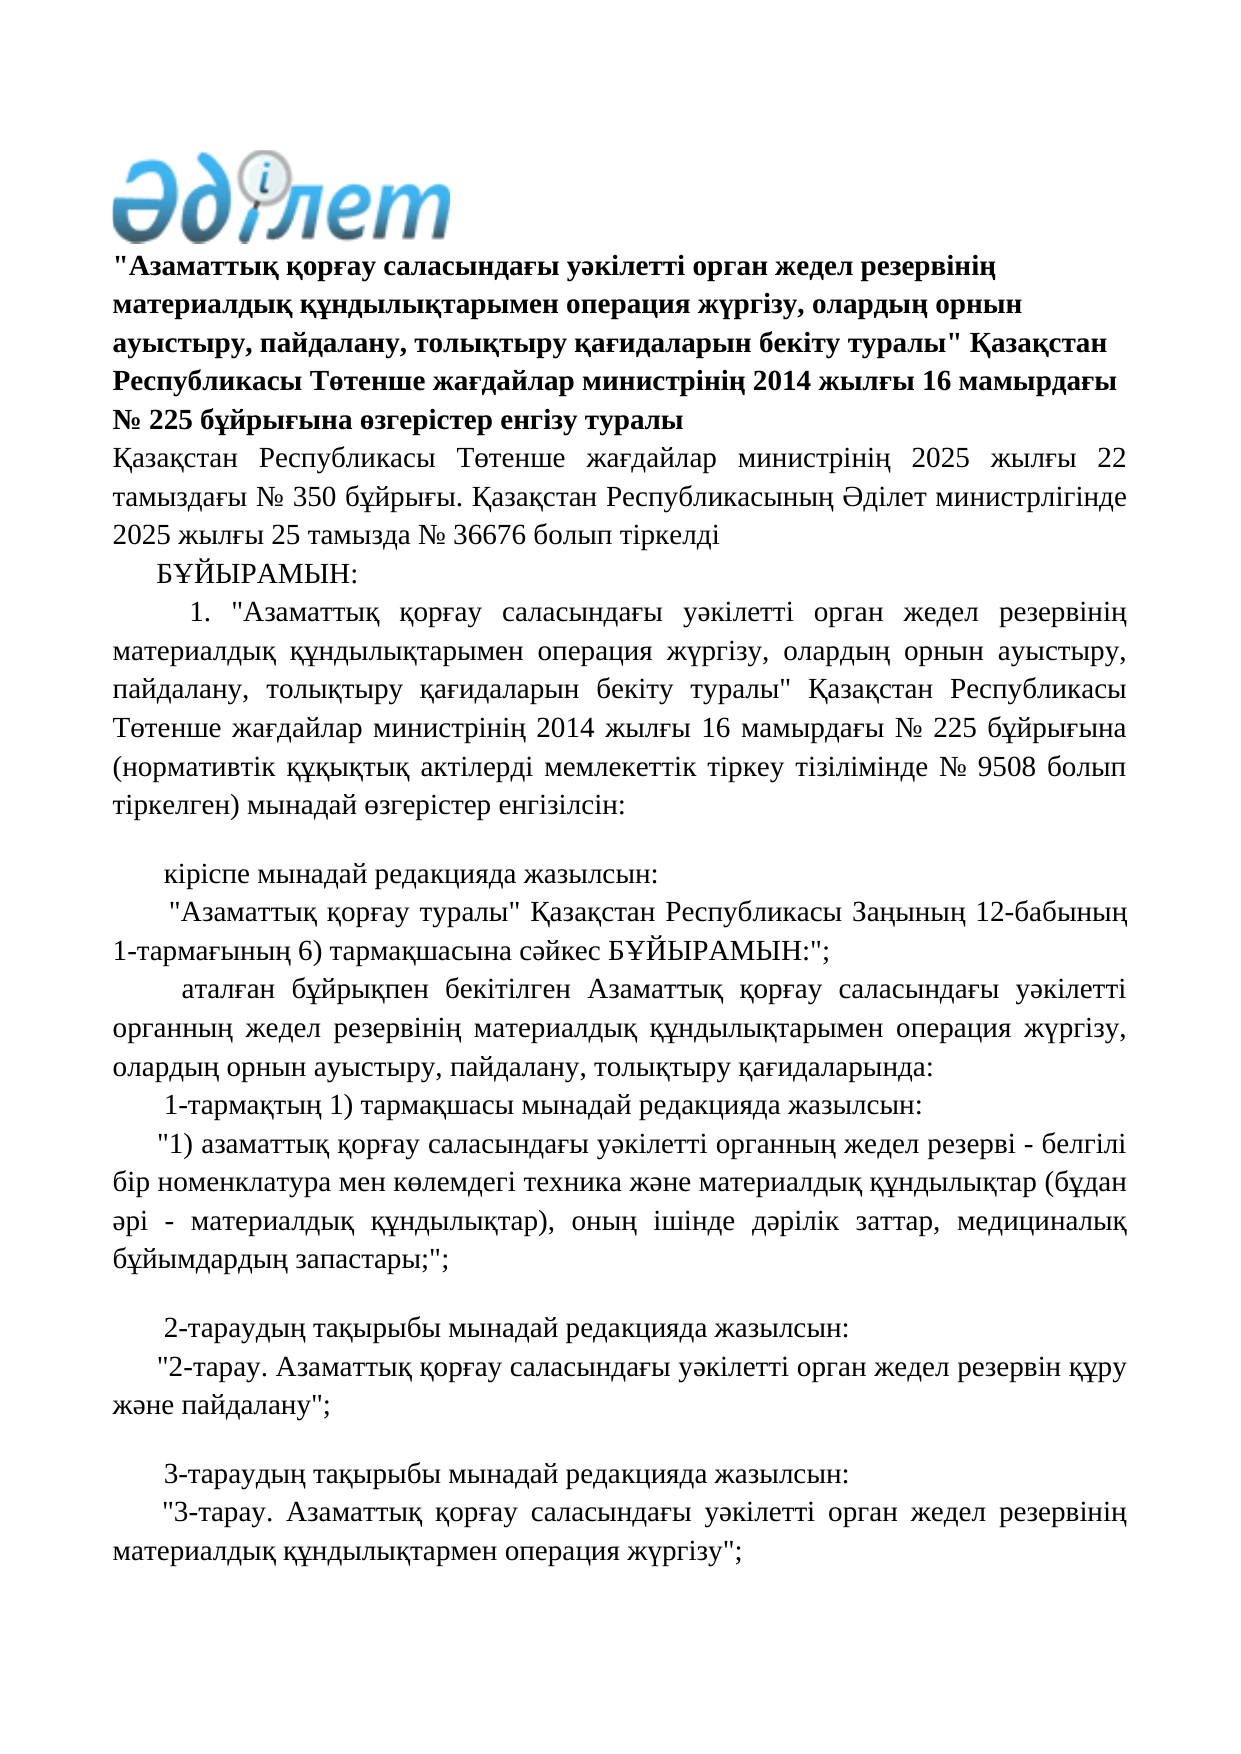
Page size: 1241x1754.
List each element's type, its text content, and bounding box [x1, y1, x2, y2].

text "Азаматтық қорғау саласындағы уәкілетті орган жедел резервінің материалдық құндылықтарымен операция жүргізу, олардың орнын ауыстыру, пайдалану, толықтыру қағидаларын бекіту туралы" Қазақстан Республикасы Төтенше жағдайлар министрінің 2014 жылғы 16 мамырдағы № 225 бұйрығына өзгерістер енгізу туралы [112, 248, 1128, 435]
text 1. "Азаматтық қорғау саласындағы уәкілетті орган жедел резервінің материалдық құндылықтарымен операция жүргізу, олардың орнын ауыстыру, пайдалану, толықтыру қағидаларын бекіту туралы" Қазақстан Республикасы Төтенше жағдайлар министрінің 2014 жылғы 16 мамырдағы № 225 бұйрығына (нормативтік құқықтық актілерді мемлекеттік тіркеу тізілімінде № 9508 болып тіркелген) мынадай өзгерістер енгізілсін: [112, 594, 1128, 821]
text Қазақстан Республикасы Төтенше жағдайлар министрінің 2025 жылғы 22 тамыздағы № 350 бұйрығы. Қазақстан Республикасының Әділет министрлігінде 2025 жылғы 25 тамызда № 36676 болып тіркелді [112, 440, 1128, 551]
text "2-тарау. Азаматтық қорғау саласындағы уәкілетті орган жедел резервін құру және пайдалану"; [112, 1349, 1128, 1421]
text "Азаматтық қорғау туралы" Қазақстан Республикасы Заңының 12-бабының 1-тармағының 6) тармақшасына сәйкес БҰЙЫРАМЫН:"; [112, 894, 1128, 967]
text 3-тараудың тақырыбы мынадай редакцияда жазылсын: [112, 1456, 1128, 1489]
text 2-тараудың тақырыбы мынадай редакцияда жазылсын: [112, 1310, 1128, 1344]
text "1) азаматтық қорғау саласындағы уәкілетті органның жедел резерві - белгілі бір номенклатура мен көлемдегі техника және материалдық құндылықтар (бұдан әрі - материалдық құндылықтар), оның ішінде дәрілік заттар, медициналық бұйымдардың запастары;"; [112, 1126, 1128, 1275]
text аталған бұйрықпен бекітілген Азаматтық қорғау саласындағы уәкілетті органның жедел резервінің материалдық құндылықтарымен операция жүргізу, олардың орнын ауыстыру, пайдалану, толықтыру қағидаларында: [112, 972, 1128, 1082]
text "3-тарау. Азаматтық қорғау саласындағы уәкілетті орган жедел резервінің материалдық құндылықтармен операция жүргізу"; [112, 1494, 1128, 1567]
picture [112, 150, 451, 244]
text 1-тармақтың 1) тармақшасы мынадай редакцияда жазылсын: [112, 1087, 1128, 1121]
text БҰЙЫРАМЫН: [112, 556, 1128, 589]
text кіріспе мынадай редакцияда жазылсын: [112, 856, 1128, 889]
